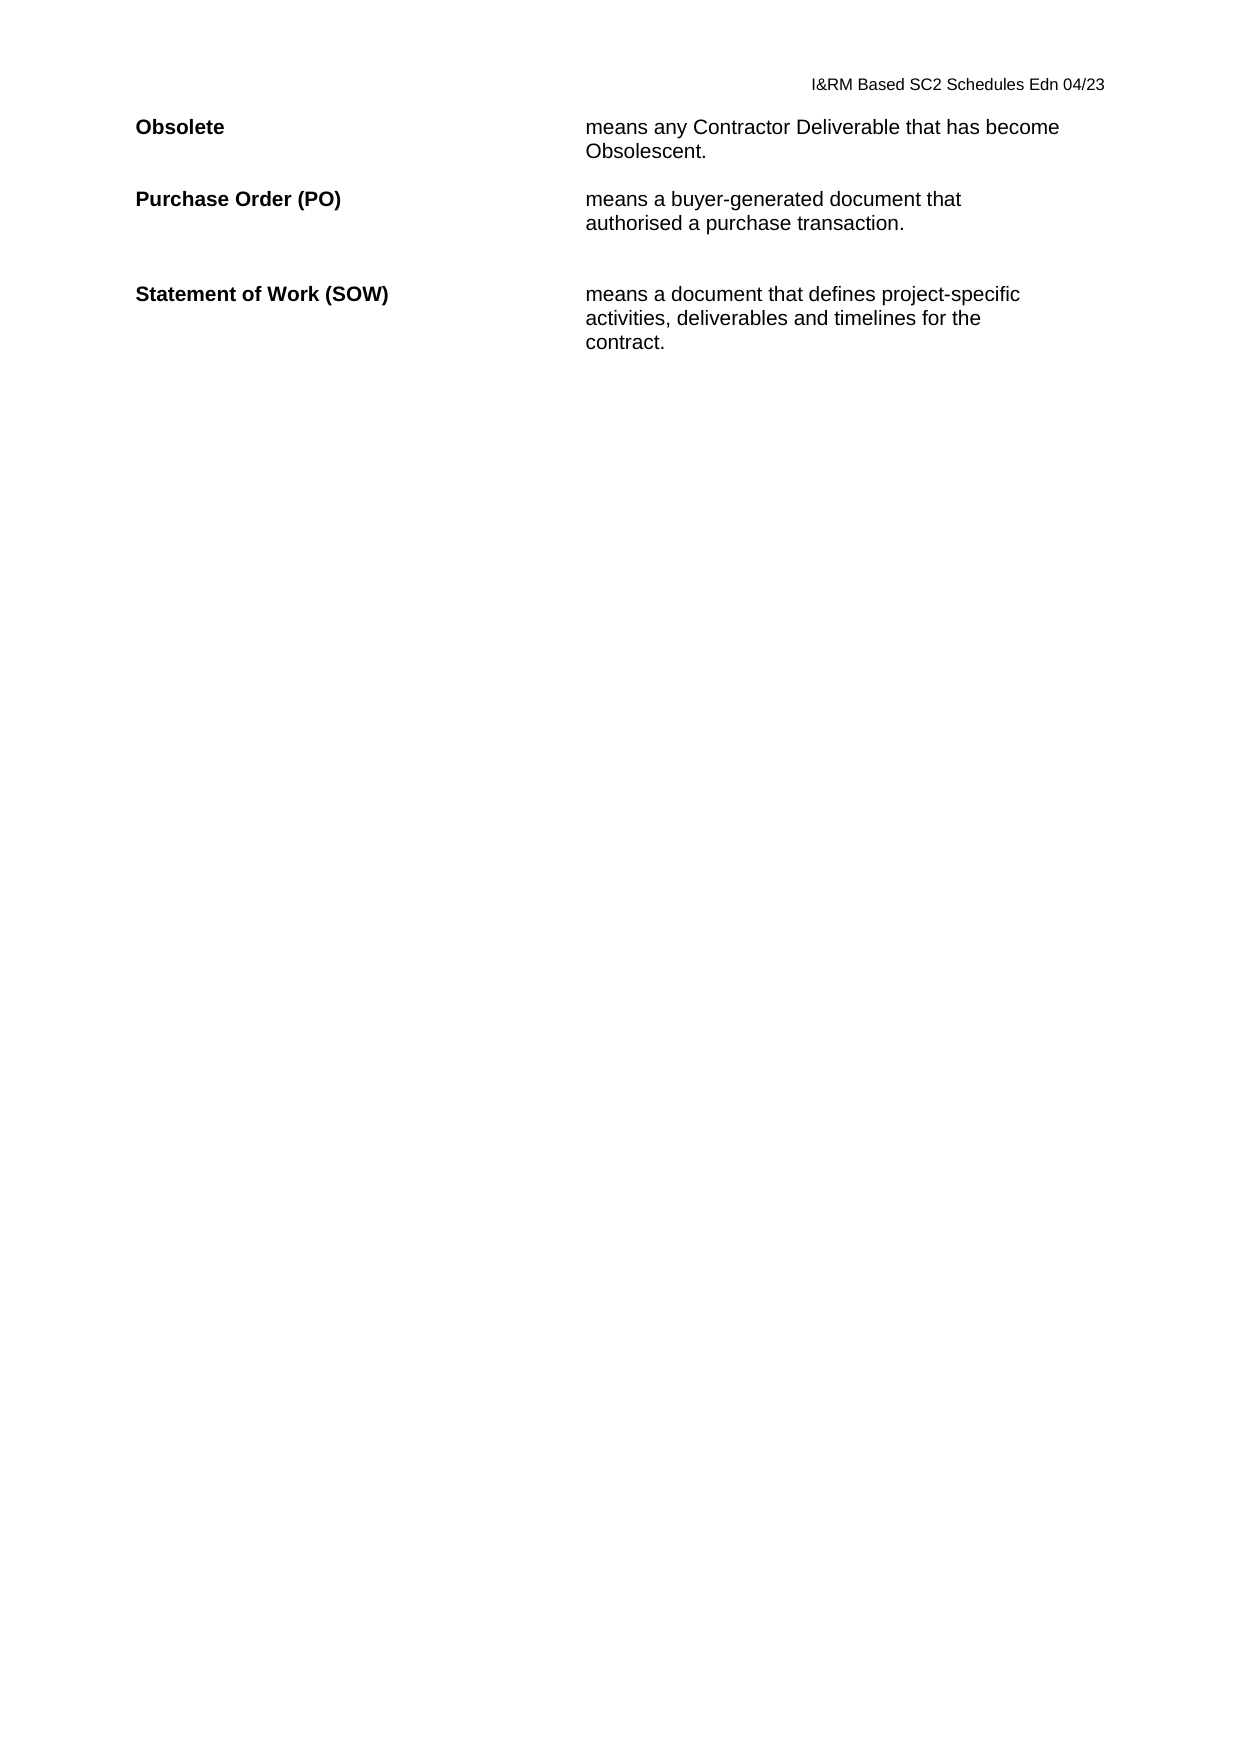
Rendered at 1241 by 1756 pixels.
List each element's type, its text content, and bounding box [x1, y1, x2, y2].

text Statement of Work (SOW) means a document that defines project-specific activities, deliverables and timelines for the contract. [135, 282, 1105, 354]
text Obsolete means any Contractor Deliverable that has become Obsolescent. [135, 114, 1105, 162]
text Purchase Order (PO) means a buyer-generated document that authorised a purchase transaction. [135, 186, 1105, 234]
